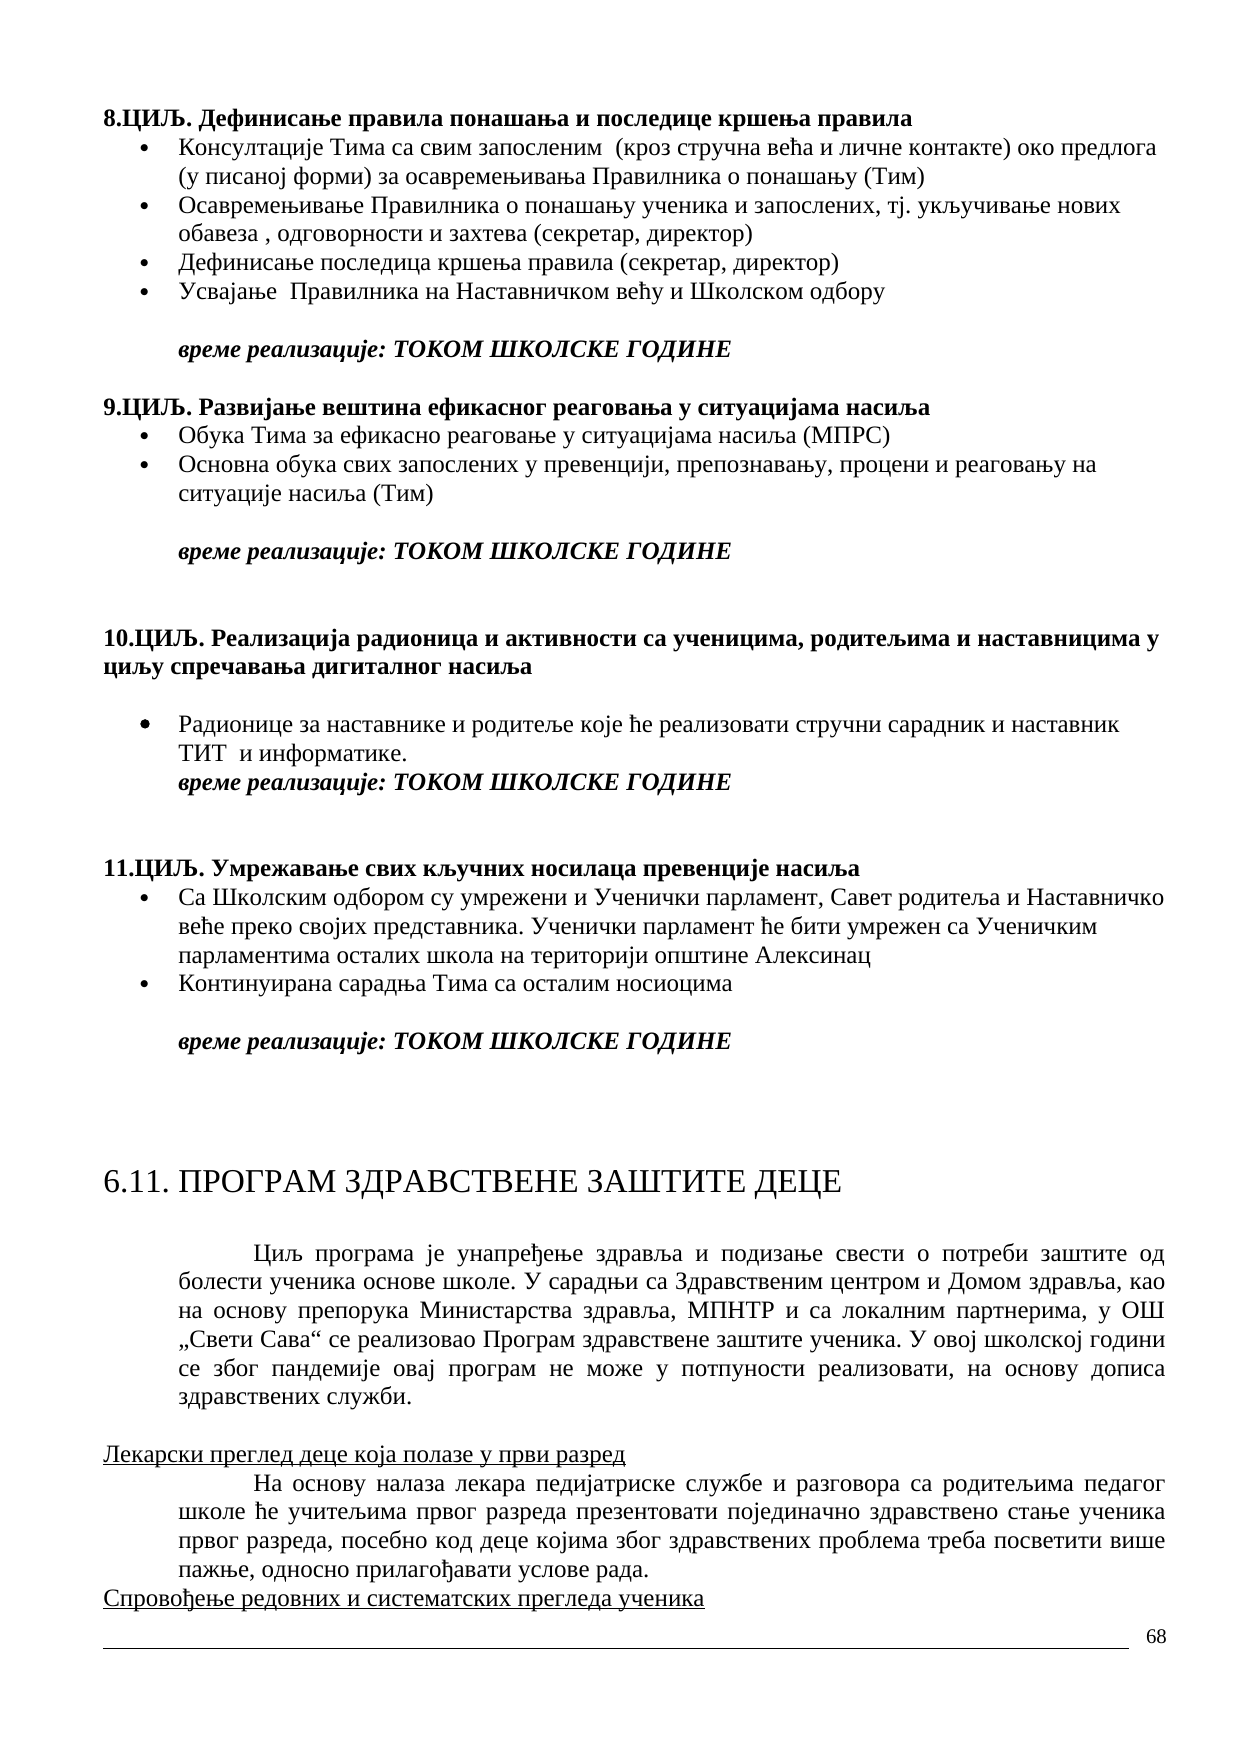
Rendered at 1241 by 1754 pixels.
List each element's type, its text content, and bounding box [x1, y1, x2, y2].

list време реализације: ТОКОМ ШКОЛСКЕ ГОДИНЕ [178, 1026, 1166, 1055]
text 10.ЦИЉ. Реализација радионица и активности са ученицима, родитељима и наставницима у циљу спречавања дигиталног насиља [103, 623, 1166, 680]
text 8.ЦИЉ. Дефинисање правила понашања и последице кршења правила [103, 103, 1166, 132]
text 11.ЦИЉ. Умрежавање свих кључних носилаца превенције насиља [103, 853, 1166, 882]
text На основу налаза лекара педијатриске службе и разговора са родитељима педагог школе ће учитељима првог разреда презентовати појединачно здравствено стање ученика првог разреда, посебно код деце којима због здравствених проблема треба посветити више пажње, односно прилагођавати услове рада. [178, 1468, 1166, 1583]
list Усвајање Правилника на Наставничком већу и Школском одбору [141, 276, 1166, 305]
text 9.ЦИЉ. Развијање вештина ефикасног реаговања у ситуацијама насиља [103, 392, 1166, 421]
text Циљ програма је унапређење здравља и подизање свести о потреби заштите од болести ученика основе школе. У сарадњи са Здравственим центром и Домом здравља, као на основу препорука Министарства здравља, МПНТР и са локалним партнерима, у ОШ „Свети Сава“ се реализовао Програм здравствене заштите ученика. У овој школској години се због пандемије овај програм не може у потпуности реализовати, на основу дописа здравствених служби. [178, 1238, 1166, 1410]
list Са Школским одбором су умрежени и Ученички парламент, Савет родитеља и Наставничко веће преко својих представника. Ученички парламент ће бити умрежен са Ученичким парламентима осталих школа на територији општине Алексинац [141, 882, 1166, 968]
subtitle 6.11. ПРОГРАМ ЗДРАВСТВЕНЕ ЗАШТИТЕ ДЕЦЕ [103, 1161, 1166, 1199]
list Обука Тима за ефикасно реаговање у ситуацијама насиља (МПРС) [141, 421, 1166, 449]
text Спровођење редовних и систематских прегледа ученика [103, 1583, 1166, 1611]
list време реализације: ТОКОМ ШКОЛСКЕ ГОДИНЕ [178, 334, 1166, 363]
list Континуирана сарадња Тима са осталим носиоцима [141, 968, 1166, 997]
list Осавремењивање Правилника о понашању ученика и запослених, тј. укључивање нових обавеза , одговорности и захтева (секретар, директор) [141, 190, 1166, 247]
list време реализације: ТОКОМ ШКОЛСКЕ ГОДИНЕ [178, 767, 1166, 796]
text Лекарски преглед деце која полазе у први разред [103, 1439, 1166, 1468]
list Консултације Тима са свим запосленим (кроз стручна већа и личне контакте) око предлога (у писаној форми) за осавремењивања Правилника о понашању (Тим) [141, 132, 1166, 190]
list Основна обука свих запослених у превенцији, препознавању, процени и реаговању на ситуације насиља (Тим) [141, 449, 1166, 507]
list Радионице за наставнике и родитеље које ће реализовати стручни сарадник и наставник ТИТ и информатике. [141, 709, 1166, 767]
list Дефинисање последица кршења правила (секретар, директор) [141, 247, 1166, 276]
list време реализације: ТОКОМ ШКОЛСКЕ ГОДИНЕ [178, 536, 1166, 565]
